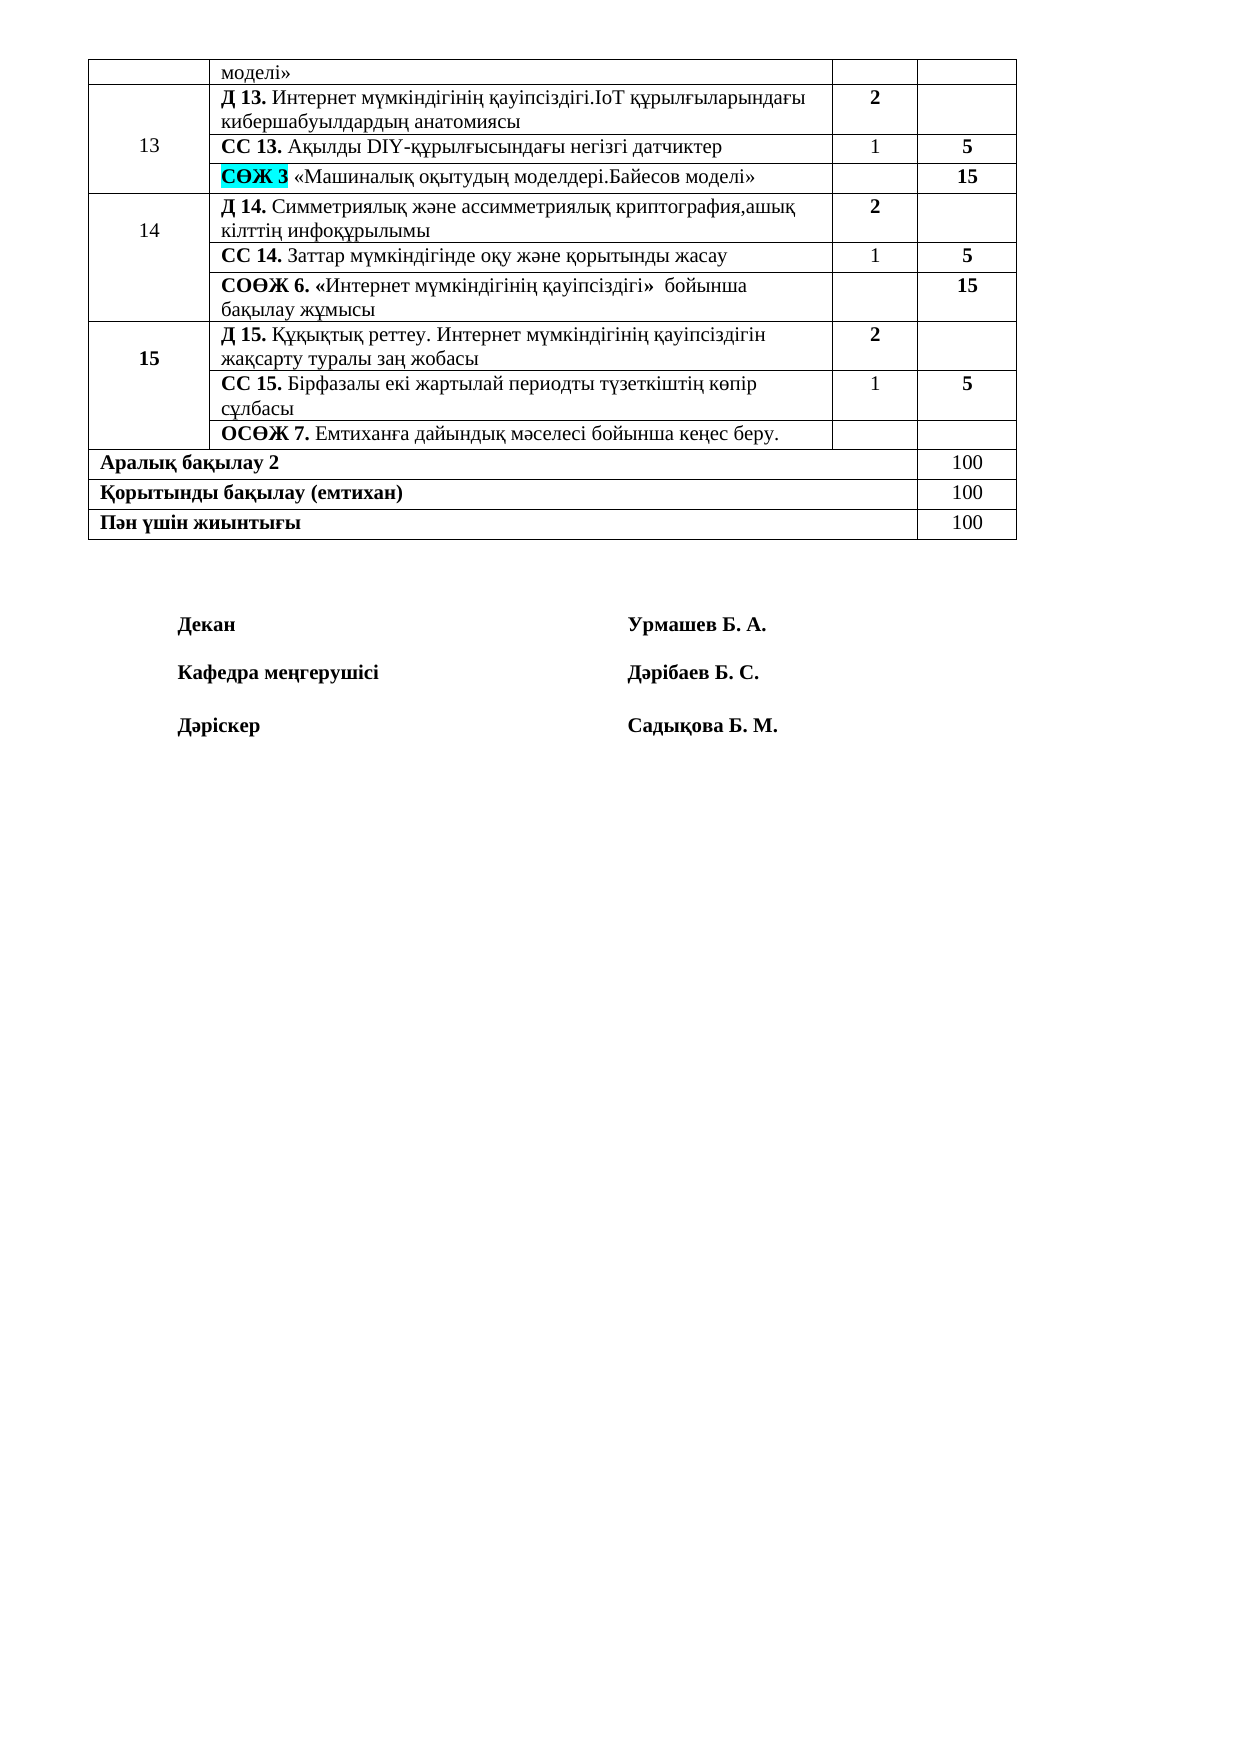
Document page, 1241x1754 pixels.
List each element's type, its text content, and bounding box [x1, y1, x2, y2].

text Кафедра меңгерушісі Дәрібаев Б. С. [177, 660, 1152, 684]
table_cell [918, 60, 1016, 84]
table_cell 15 [918, 273, 1016, 321]
table_cell СC 13. Ақылды DIY-құрылғысындағы негізгі датчиктер [210, 135, 832, 163]
table_cell [918, 421, 1016, 449]
table_cell Д 14. Симметриялық және ассимметриялық криптография,ашық кілттің инфоқұрылымы [210, 194, 832, 242]
table_cell [833, 164, 917, 193]
table_cell СӨЖ 3 «Машиналық оқытудың моделдері.Байесов моделі» [210, 164, 832, 193]
table_cell Д 13. Интернет мүмкіндігінің қауіпсіздігі.IoT құрылғыларындағы кибершабуылдардың анатомиясы [210, 85, 832, 133]
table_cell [210, 60, 832, 84]
table_cell 15 [918, 164, 1016, 193]
table_cell 5 [918, 135, 1016, 163]
table_cell [833, 60, 917, 84]
table_cell [918, 85, 1016, 133]
table_cell 15 [89, 322, 209, 449]
table_cell 5 [918, 243, 1016, 272]
table_cell Қорытынды бақылау (емтихан) [89, 480, 917, 509]
table_cell ОСӨЖ 7. Емтиханға дайындық мәселесі бойынша кеңес беру. [210, 421, 832, 449]
table_cell [833, 421, 917, 449]
table_cell СС 14. Заттар мүмкіндігінде оқу және қорытынды жасау [210, 243, 832, 272]
table_cell [918, 194, 1016, 242]
table_cell 5 [918, 371, 1016, 419]
table_cell СС 15. Бірфазалы екі жартылай периодты түзеткіштің көпір сұлбасы [210, 371, 832, 419]
table_cell 100 [918, 480, 1016, 509]
table_cell 2 [833, 194, 917, 242]
table_cell [918, 322, 1016, 370]
table_cell 2 [833, 322, 917, 370]
table_cell [833, 273, 917, 321]
table_cell 100 [918, 510, 1016, 539]
table_cell 1 [833, 243, 917, 272]
table_cell 13 [89, 85, 209, 193]
table_cell Аралық бақылау 2 [89, 450, 917, 479]
text Декан Урмашев Б. А. [177, 612, 1152, 636]
table_cell Пән үшін жиынтығы [89, 510, 917, 539]
table_cell 100 [918, 450, 1016, 479]
table_cell Д 15. Құқықтық реттеу. Интернет мүмкіндігінің қауіпсіздігін жақсарту туралы заң жобасы [210, 322, 832, 370]
text Дәріскер Садықова Б. М. [177, 713, 1152, 737]
table_cell 2 [833, 85, 917, 133]
table_cell 1 [833, 135, 917, 163]
table_cell 14 [89, 194, 209, 321]
table_cell СОӨЖ 6. «Интернет мүмкіндігінің қауіпсіздігі» бойынша бақылау жұмысы [210, 273, 832, 321]
table_cell 1 [833, 371, 917, 419]
